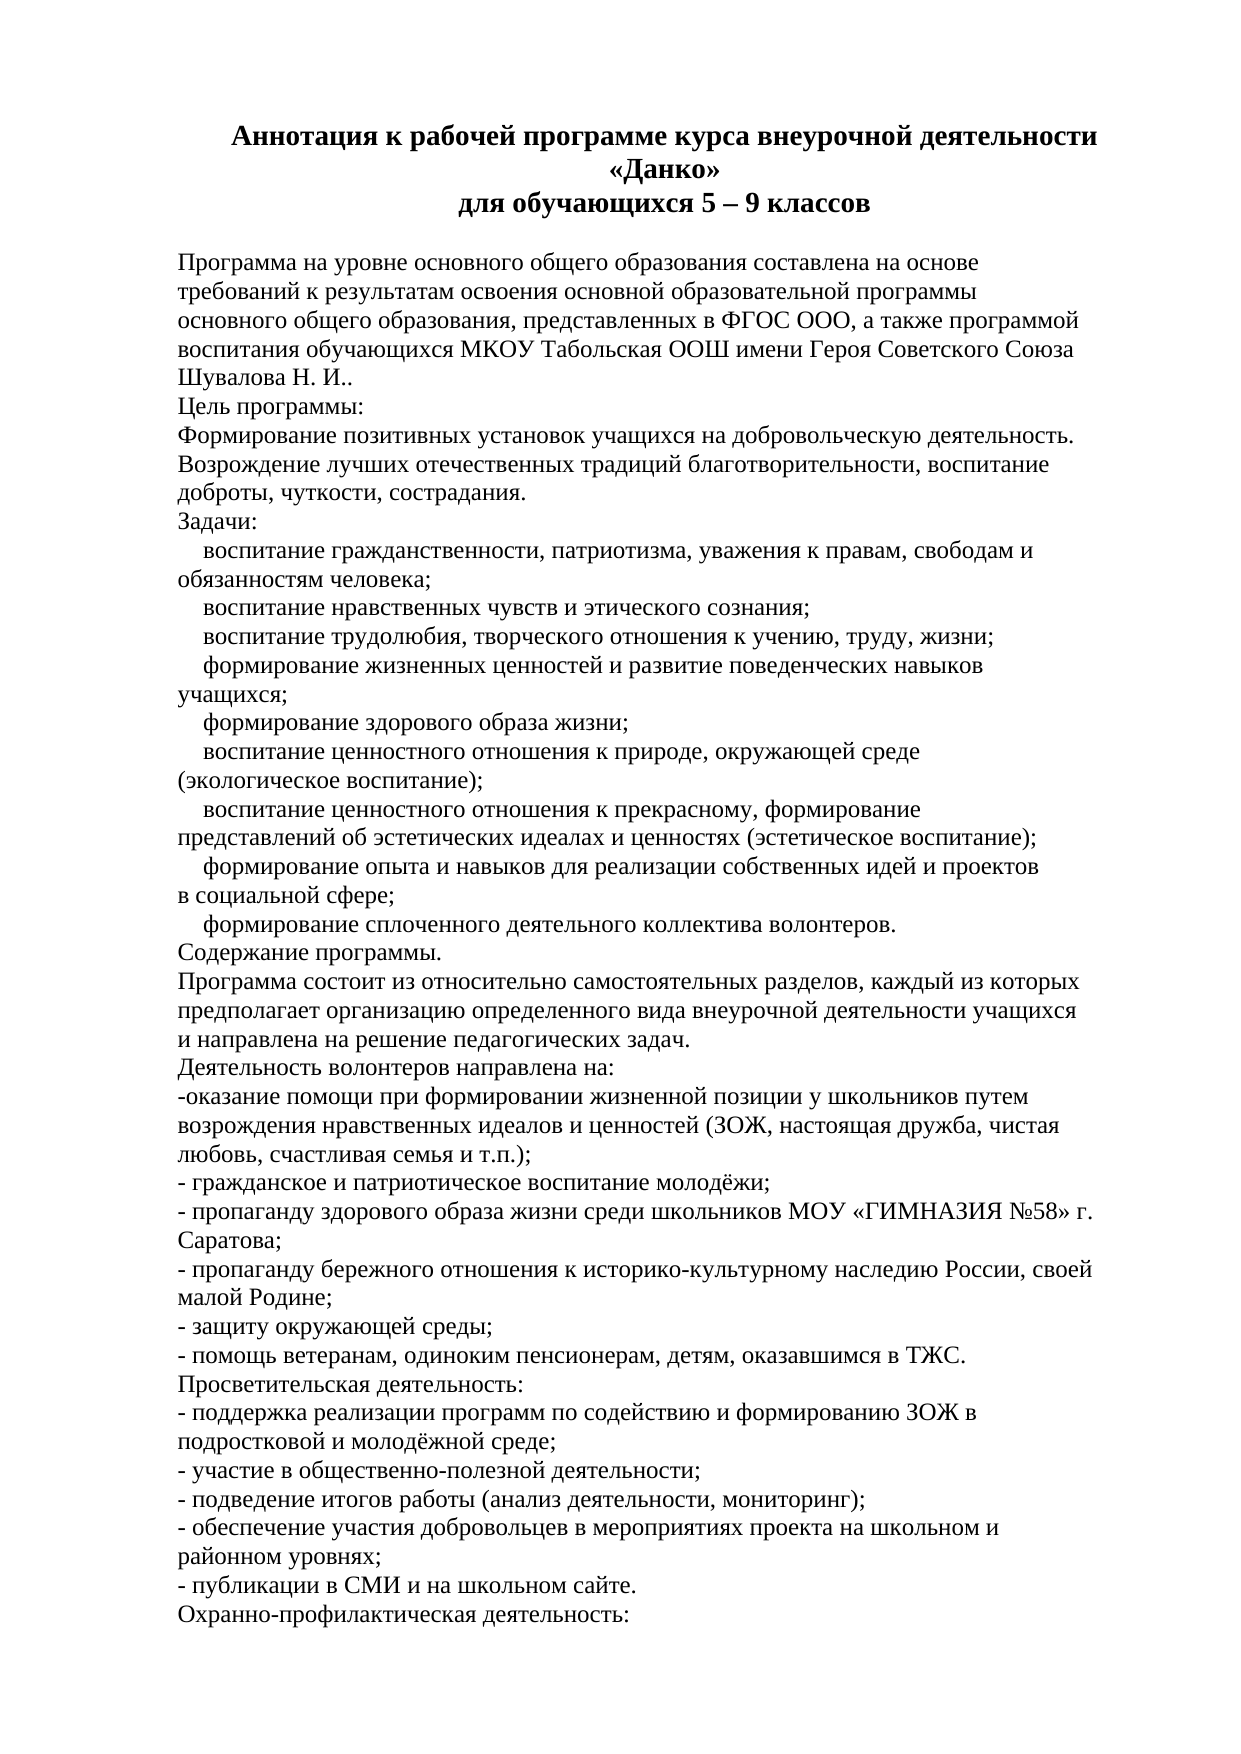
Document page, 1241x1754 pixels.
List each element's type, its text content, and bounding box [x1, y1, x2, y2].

text - поддержка реализации программ по содействию и формированию ЗОЖ в [177, 1397, 1152, 1426]
text подростковой и молодёжной среде; [177, 1426, 1152, 1455]
text основного общего образования, представленных в ФГОС ООО, а также программой [177, 305, 1152, 334]
text Саратова; [177, 1225, 1152, 1254]
text - участие в общественно-полезной деятельности; [177, 1455, 1152, 1484]
text учащихся; [177, 679, 1152, 707]
text  формирование опыта и навыков для реализации собственных идей и проектов [177, 851, 1152, 880]
text Аннотация к рабочей программе курса внеурочной деятельности «Данко» [177, 118, 1152, 185]
text обязанностям человека; [177, 564, 1152, 592]
text - пропаганду здорового образа жизни среди школьников МОУ «ГИМНАЗИЯ №58» г. [177, 1196, 1152, 1225]
text Цель программы: [177, 391, 1152, 420]
text Формирование позитивных установок учащихся на добровольческую деятельность. [177, 420, 1152, 449]
text и направлена на решение педагогических задач. [177, 1024, 1152, 1052]
text Программа состоит из относительно самостоятельных разделов, каждый из которых [177, 966, 1152, 995]
text Шувалова Н. И.. [177, 362, 1152, 391]
text доброты, чуткости, сострадания. [177, 477, 1152, 506]
text Просветительская деятельность: [177, 1369, 1152, 1397]
text -оказание помощи при формировании жизненной позиции у школьников путем [177, 1081, 1152, 1110]
text - подведение итогов работы (анализ деятельности, мониторинг); [177, 1484, 1152, 1512]
text - защиту окружающей среды; [177, 1311, 1152, 1340]
text возрождения нравственных идеалов и ценностей (ЗОЖ, настоящая дружба, чистая [177, 1110, 1152, 1139]
text (экологическое воспитание); [177, 765, 1152, 794]
text районном уровнях; [177, 1541, 1152, 1570]
text для обучающихся 5 – 9 классов [177, 185, 1152, 219]
text Деятельность волонтеров направлена на: [177, 1052, 1152, 1081]
text Охранно-профилактическая деятельность: [177, 1599, 1152, 1627]
text требований к результатам освоения основной образовательной программы [177, 276, 1152, 305]
text  воспитание ценностного отношения к природе, окружающей среде [177, 736, 1152, 765]
text Возрождение лучших отечественных традиций благотворительности, воспитание [177, 449, 1152, 477]
text - обеспечение участия добровольцев в мероприятиях проекта на школьном и [177, 1512, 1152, 1541]
text  воспитание ценностного отношения к прекрасному, формирование [177, 794, 1152, 822]
text - пропаганду бережного отношения к историко-культурному наследию России, своей [177, 1254, 1152, 1282]
text  воспитание трудолюбия, творческого отношения к учению, труду, жизни; [177, 621, 1152, 650]
text в социальной сфере; [177, 880, 1152, 909]
text  формирование сплоченного деятельного коллектива волонтеров. [177, 909, 1152, 937]
text Задачи: [177, 506, 1152, 535]
text  формирование жизненных ценностей и развитие поведенческих навыков [177, 650, 1152, 679]
text - помощь ветеранам, одиноким пенсионерам, детям, оказавшимся в ТЖС. [177, 1340, 1152, 1369]
text Содержание программы. [177, 937, 1152, 966]
text представлений об эстетических идеалах и ценностях (эстетическое воспитание); [177, 822, 1152, 851]
text любовь, счастливая семья и т.п.); [177, 1139, 1152, 1167]
text - публикации в СМИ и на школьном сайте. [177, 1570, 1152, 1599]
text малой Родине; [177, 1282, 1152, 1311]
text воспитания обучающихся МКОУ Табольская ООШ имени Героя Советского Союза [177, 334, 1152, 362]
text  воспитание нравственных чувств и этического сознания; [177, 592, 1152, 621]
text - гражданское и патриотическое воспитание молодёжи; [177, 1167, 1152, 1196]
text Программа на уровне основного общего образования составлена на основе [177, 247, 1152, 276]
text  формирование здорового образа жизни; [177, 707, 1152, 736]
text предполагает организацию определенного вида внеурочной деятельности учащихся [177, 995, 1152, 1024]
text  воспитание гражданственности, патриотизма, уважения к правам, свободам и [177, 535, 1152, 564]
